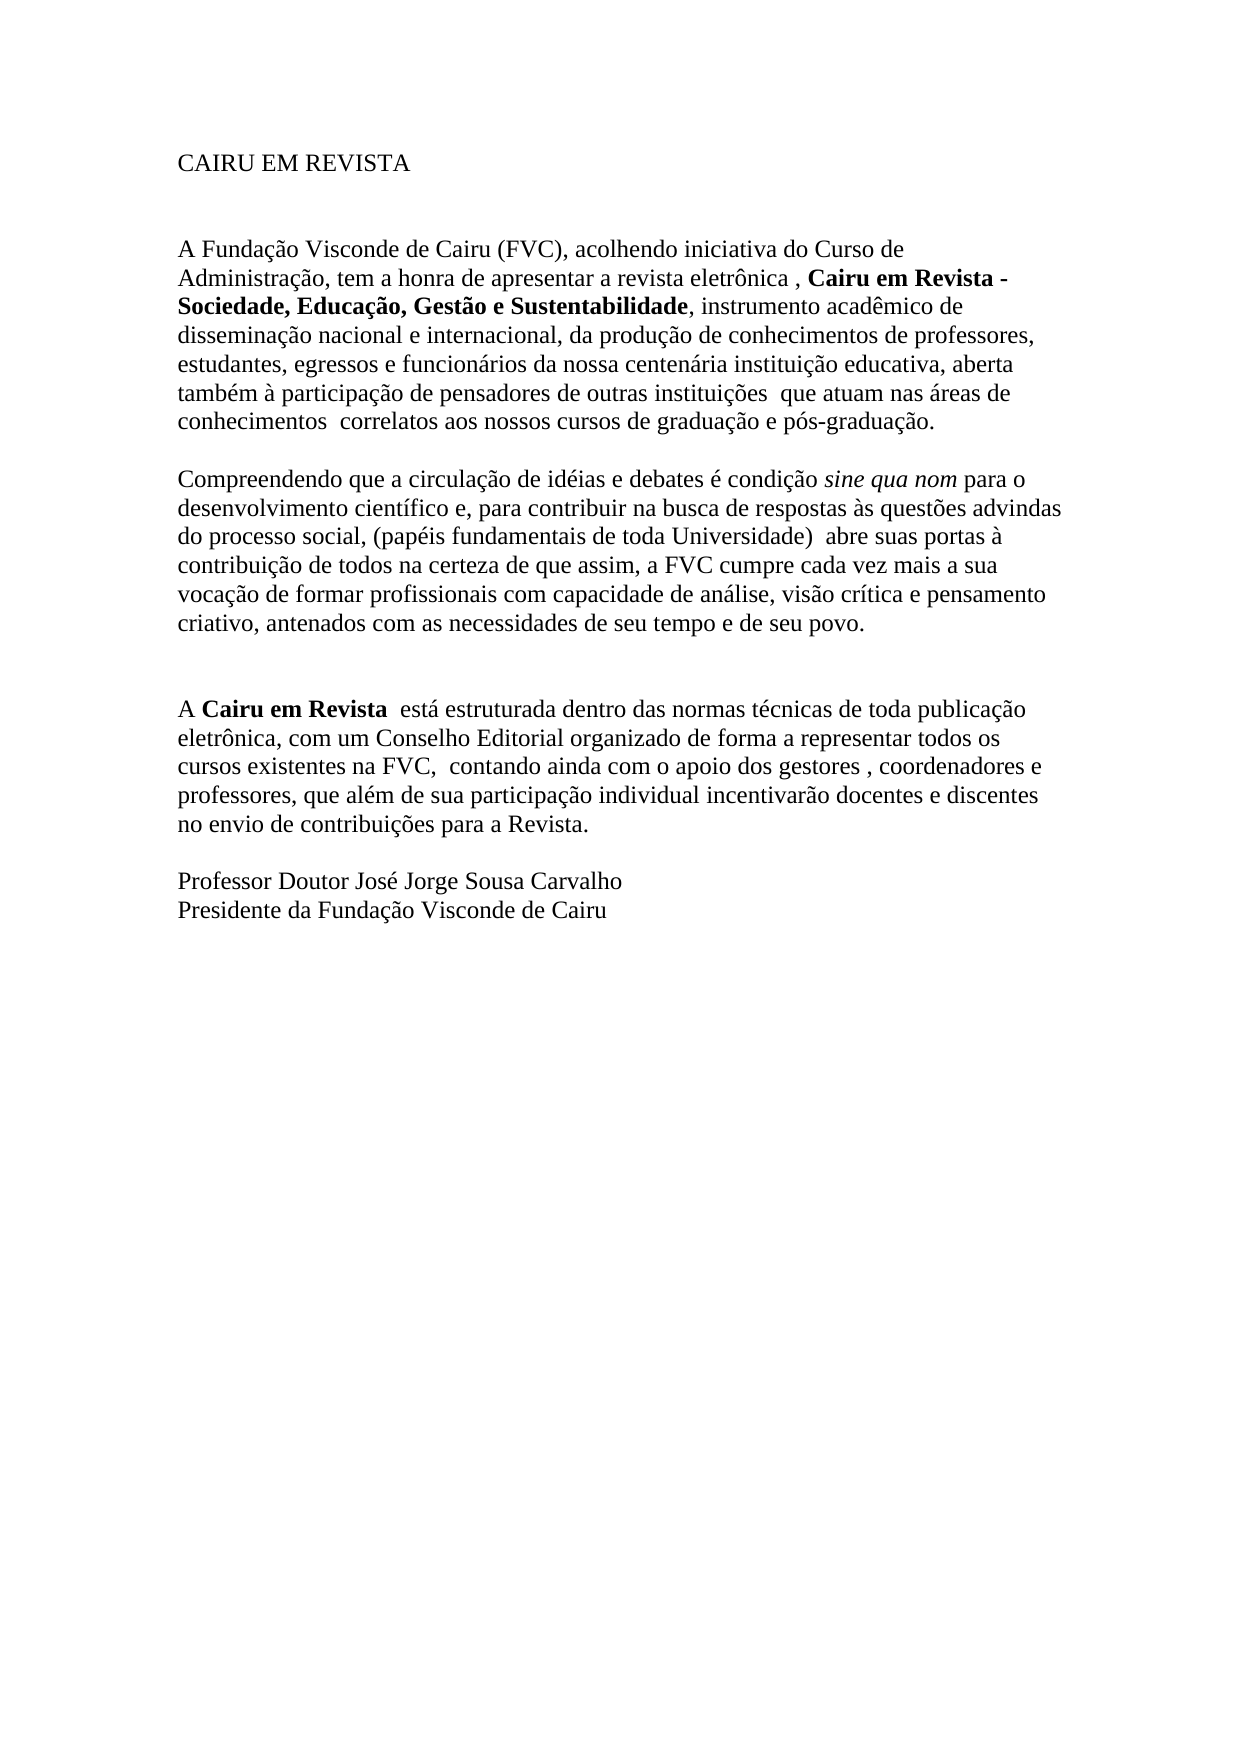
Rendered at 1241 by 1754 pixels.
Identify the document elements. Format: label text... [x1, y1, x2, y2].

text Compreendendo que a circulação de idéias e debates é condição sine qua nom para o desenvolvimento científico e, para contribuir na busca de respostas às questões advindas do processo social, (papéis fundamentais de toda Universidade) abre suas portas à contribuição de todos na certeza de que assim, a FVC cumpre cada vez mais a sua vocação de formar profissionais com capacidade de análise, visão crítica e pensamento criativo, antenados com as necessidades de seu tempo e de seu povo. [177, 464, 1063, 636]
text CAIRU EM REVISTA A Fundação Visconde de Cairu (FVC), acolhendo iniciativa do Curso de Administração, tem a honra de apresentar a revista eletrônica , Cairu em Revista - Sociedade, Educação, Gestão e Sustentabilidade, instrumento acadêmico de disseminação nacional e internacional, da produção de conhecimentos de professores, estudantes, egressos e funcionários da nossa centenária instituição educativa, aberta também à participação de pensadores de outras instituições que atuam nas áreas de conhecimentos correlatos aos nossos cursos de graduação e pós-graduação. [177, 148, 1063, 435]
text Professor Doutor José Jorge Sousa Carvalho [177, 866, 1063, 895]
text Presidente da Fundação Visconde de Cairu [177, 895, 1063, 924]
text A Cairu em Revista está estruturada dentro das normas técnicas de toda publicação eletrônica, com um Conselho Editorial organizado de forma a representar todos os cursos existentes na FVC, contando ainda com o apoio dos gestores , coordenadores e professores, que além de sua participação individual incentivarão docentes e discentes no envio de contribuições para a Revista. [177, 694, 1063, 838]
